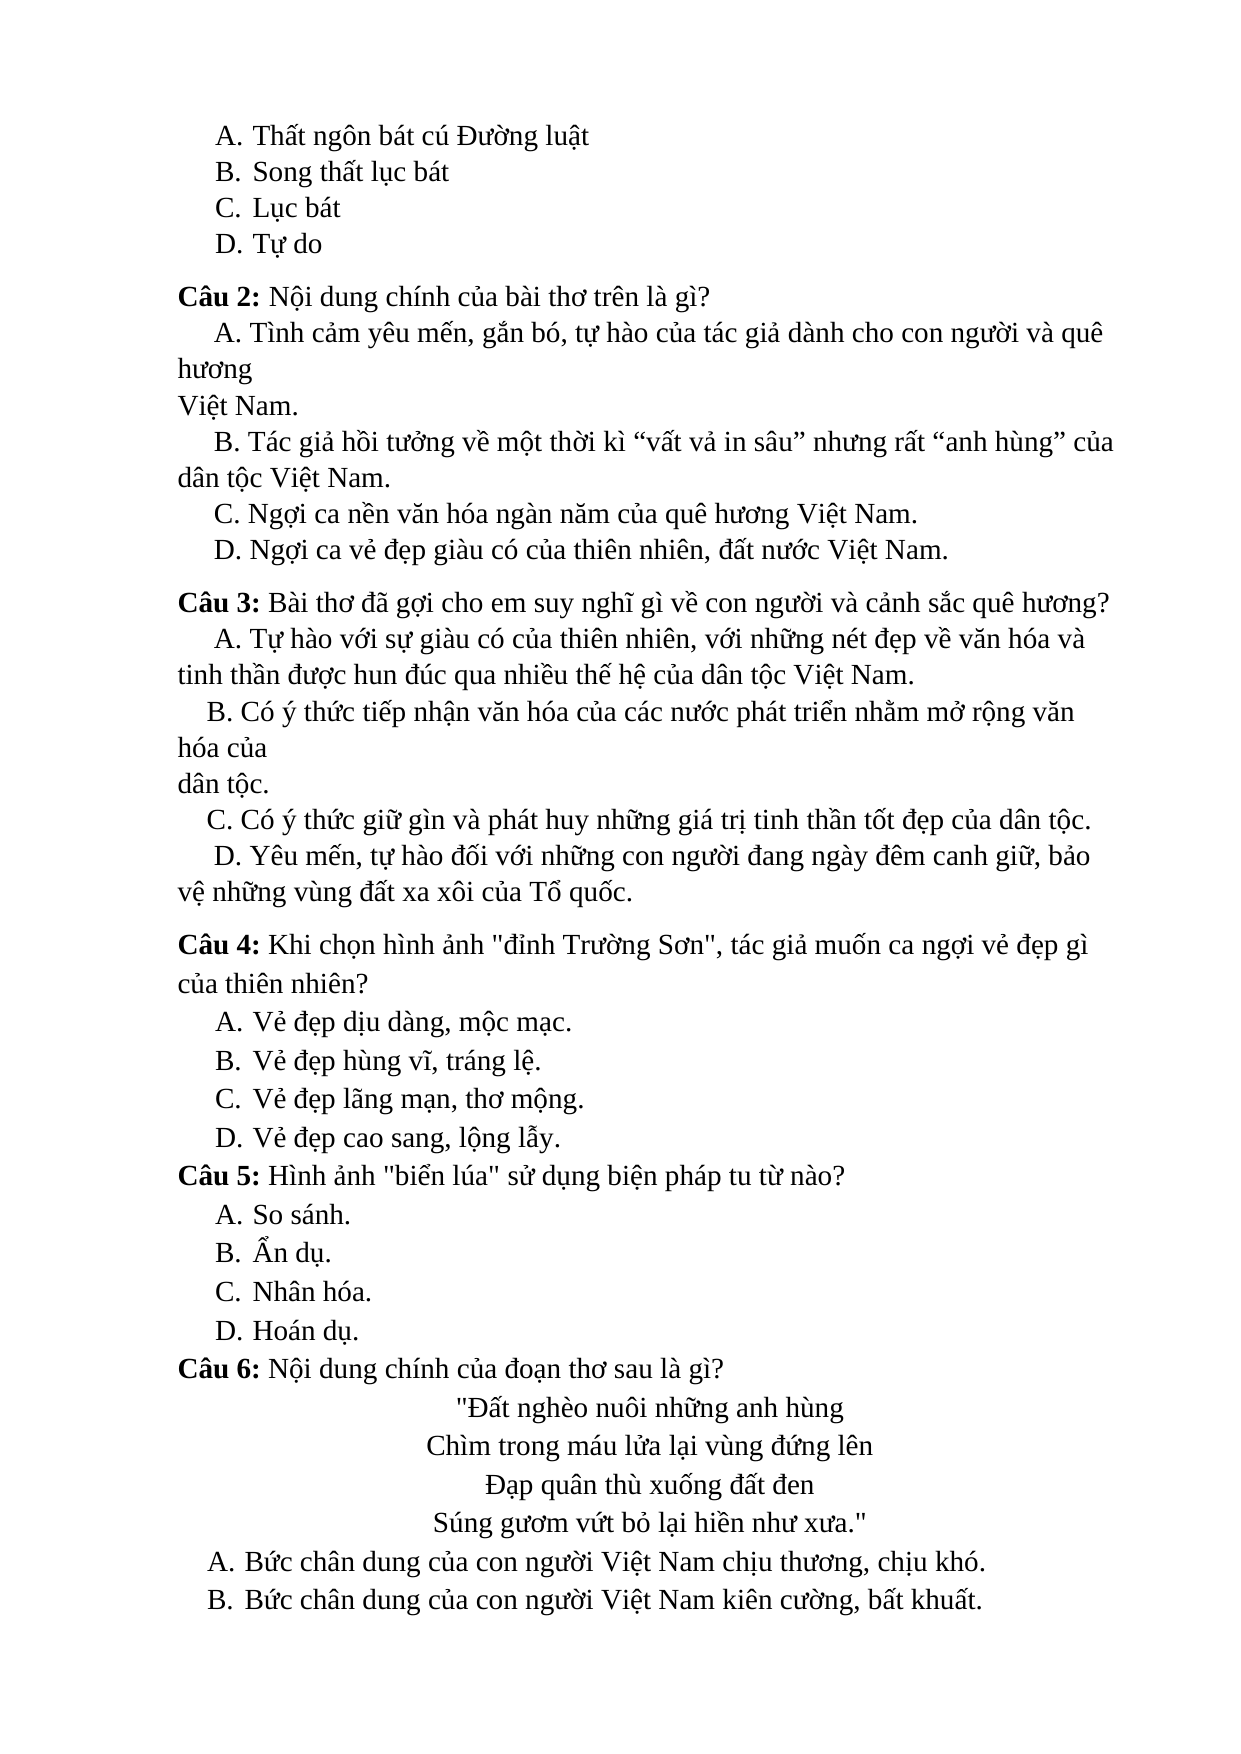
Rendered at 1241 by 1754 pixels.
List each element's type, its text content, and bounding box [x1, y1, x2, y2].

text Câu 3: Bài thơ đã gợi cho em suy nghĩ gì về con người và cảnh sắc quê hương? A. Tự hào với sự giàu có của thiên nhiên, với những nét đẹp về văn hóa và tinh thần được hun đúc qua nhiều thế hệ của dân tộc Việt Nam. B. Có ý thức tiếp nhận văn hóa của các nước phát triển nhằm mở rộng văn hóa của dân tộc. C. Có ý thức giữ gìn và phát huy những giá trị tinh thần tốt đẹp của dân tộc. D. Yêu mến, tự hào đối với những con người đang ngày đêm canh giữ, bảo vệ những vùng đất xa xôi của Tổ quốc. [177, 585, 1122, 908]
list Bức chân dung của con người Việt Nam chịu thương, chịu khó. [207, 1544, 1122, 1577]
text Chìm trong máu lửa lại vùng đứng lên [177, 1428, 1122, 1462]
list Vẻ đẹp cao sang, lộng lẫy. [215, 1120, 1122, 1153]
list Vẻ đẹp dịu dàng, mộc mạc. [215, 1004, 1122, 1038]
list Lục bát [215, 190, 1122, 224]
list Hoán dụ. [215, 1313, 1122, 1346]
text Câu 6: Nội dung chính của đoạn thơ sau là gì? [177, 1351, 1122, 1385]
list Vẻ đẹp lãng mạn, thơ mộng. [215, 1081, 1122, 1115]
text Súng gươm vứt bỏ lại hiền như xưa." [177, 1505, 1122, 1539]
list So sánh. [215, 1197, 1122, 1231]
text Câu 2: Nội dung chính của bài thơ trên là gì? A. Tình cảm yêu mến, gắn bó, tự hào của tác giả dành cho con người và quê hương Việt Nam. B. Tác giả hồi tưởng về một thời kì “vất vả in sâu” nhưng rất “anh hùng” của dân tộc Việt Nam. C. Ngợi ca nền văn hóa ngàn năm của quê hương Việt Nam. D. Ngợi ca vẻ đẹp giàu có của thiên nhiên, đất nước Việt Nam. [177, 279, 1122, 566]
list Tự do [215, 227, 1122, 260]
list Bức chân dung của con người Việt Nam kiên cường, bất khuất. [207, 1582, 1122, 1616]
list Thất ngôn bát cú Đường luật [215, 118, 1122, 152]
text "Đất nghèo nuôi những anh hùng [177, 1390, 1122, 1423]
list Ẩn dụ. [215, 1236, 1122, 1269]
text Đạp quân thù xuống đất đen [177, 1467, 1122, 1500]
text Câu 4: Khi chọn hình ảnh "đỉnh Trường Sơn", tác giả muốn ca ngợi vẻ đẹp gì của thiên nhiên? [177, 927, 1122, 999]
list Vẻ đẹp hùng vĩ, tráng lệ. [215, 1043, 1122, 1076]
list Nhân hóa. [215, 1274, 1122, 1308]
list Song thất lục bát [215, 154, 1122, 188]
text Câu 5: Hình ảnh "biển lúa" sử dụng biện pháp tu từ nào? [177, 1158, 1122, 1192]
